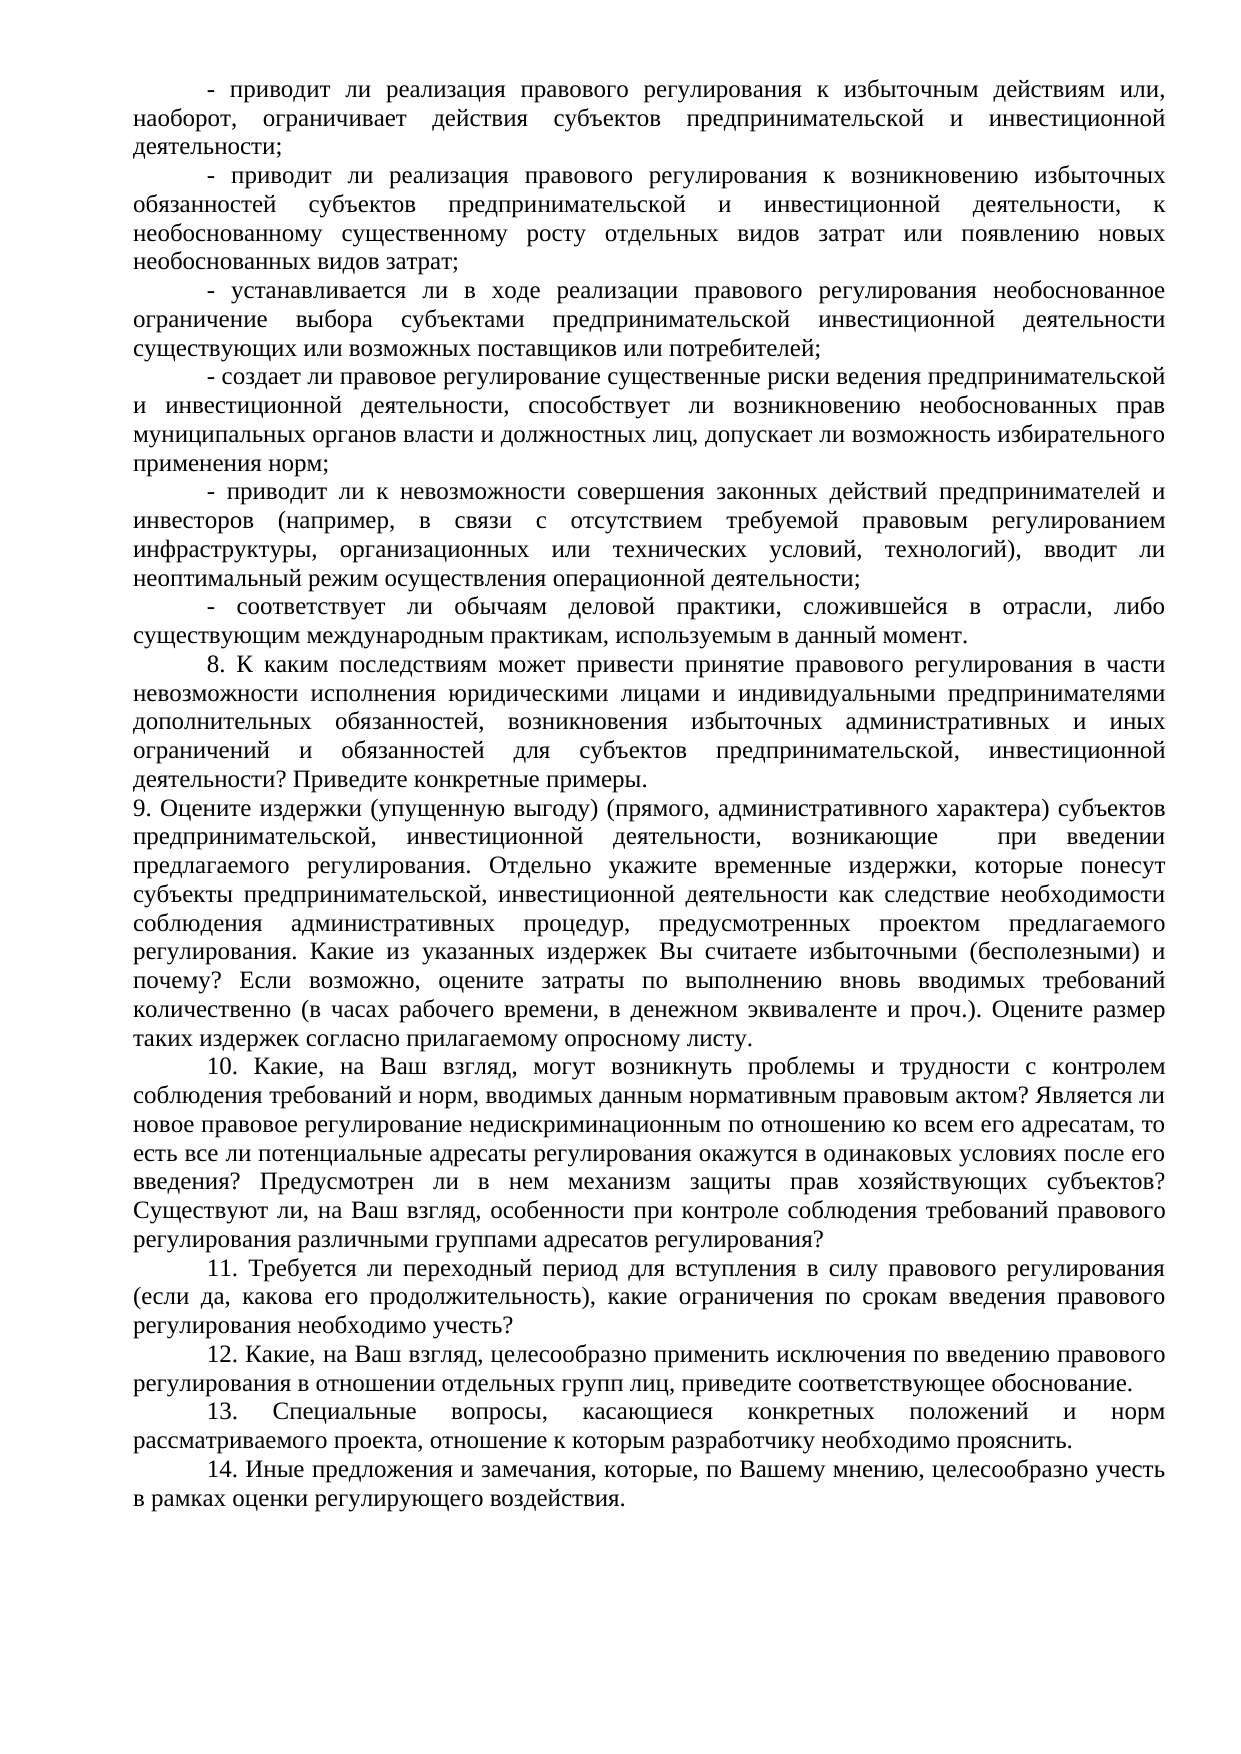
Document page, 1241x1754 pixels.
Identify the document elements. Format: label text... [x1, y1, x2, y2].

text - приводит ли к невозможности совершения законных действий предпринимателей и инвесторов (например, в связи с отсутствием требуемой правовым регулированием инфраструктуры, организационных или технических условий, технологий), вводит ли неоптимальный режим осуществления операционной деятельности; [133, 476, 1166, 591]
text 12. Какие, на Ваш взгляд, целесообразно применить исключения по введению правового регулирования в отношении отдельных групп лиц, приведите соответствующее обоснование. [133, 1339, 1166, 1396]
text 9. Оцените издержки (упущенную выгоду) (прямого, административного характера) субъектов предпринимательской, инвестиционной деятельности, возникающие при введении предлагаемого регулирования. Отдельно укажите временные издержки, которые понесут субъекты предпринимательской, инвестиционной деятельности как следствие необходимости соблюдения административных процедур, предусмотренных проектом предлагаемого регулирования. Какие из указанных издержек Вы считаете избыточными (бесполезными) и почему? Если возможно, оцените затраты по выполнению вновь вводимых требований количественно (в часах рабочего времени, в денежном эквиваленте и проч.). Оцените размер таких издержек согласно прилагаемому опросному листу. [133, 793, 1166, 1051]
text - устанавливается ли в ходе реализации правового регулирования необоснованное ограничение выбора субъектами предпринимательской инвестиционной деятельности существующих или возможных поставщиков или потребителей; [133, 275, 1166, 361]
text 11. Требуется ли переходный период для вступления в силу правового регулирования (если да, какова его продолжительность), какие ограничения по срокам введения правового регулирования необходимо учесть? [133, 1253, 1166, 1339]
text - приводит ли реализация правового регулирования к возникновению избыточных обязанностей субъектов предпринимательской и инвестиционной деятельности, к необоснованному существенному росту отдельных видов затрат или появлению новых необоснованных видов затрат; [133, 160, 1166, 275]
text 14. Иные предложения и замечания, которые, по Вашему мнению, целесообразно учесть в рамках оценки регулирующего воздействия. [133, 1454, 1166, 1511]
text 13. Специальные вопросы, касающиеся конкретных положений и норм рассматриваемого проекта, отношение к которым разработчику необходимо прояснить. [133, 1396, 1166, 1454]
text 10. Какие, на Ваш взгляд, могут возникнуть проблемы и трудности с контролем соблюдения требований и норм, вводимых данным нормативным правовым актом? Является ли новое правовое регулирование недискриминационным по отношению ко всем его адресатам, то есть все ли потенциальные адресаты регулирования окажутся в одинаковых условиях после его введения? Предусмотрен ли в нем механизм защиты прав хозяйствующих субъектов? Существуют ли, на Ваш взгляд, особенности при контроле соблюдения требований правового регулирования различными группами адресатов регулирования? [133, 1051, 1166, 1253]
text - приводит ли реализация правового регулирования к избыточным действиям или, наоборот, ограничивает действия субъектов предпринимательской и инвестиционной деятельности; [133, 74, 1166, 160]
text - соответствует ли обычаям деловой практики, сложившейся в отрасли, либо существующим международным практикам, используемым в данный момент. [133, 591, 1166, 649]
text 8. К каким последствиям может привести принятие правового регулирования в части невозможности исполнения юридическими лицами и индивидуальными предпринимателями дополнительных обязанностей, возникновения избыточных административных и иных ограничений и обязанностей для субъектов предпринимательской, инвестиционной деятельности? Приведите конкретные примеры. [133, 649, 1166, 793]
text - создает ли правовое регулирование существенные риски ведения предпринимательской и инвестиционной деятельности, способствует ли возникновению необоснованных прав муниципальных органов власти и должностных лиц, допускает ли возможность избирательного применения норм; [133, 361, 1166, 476]
